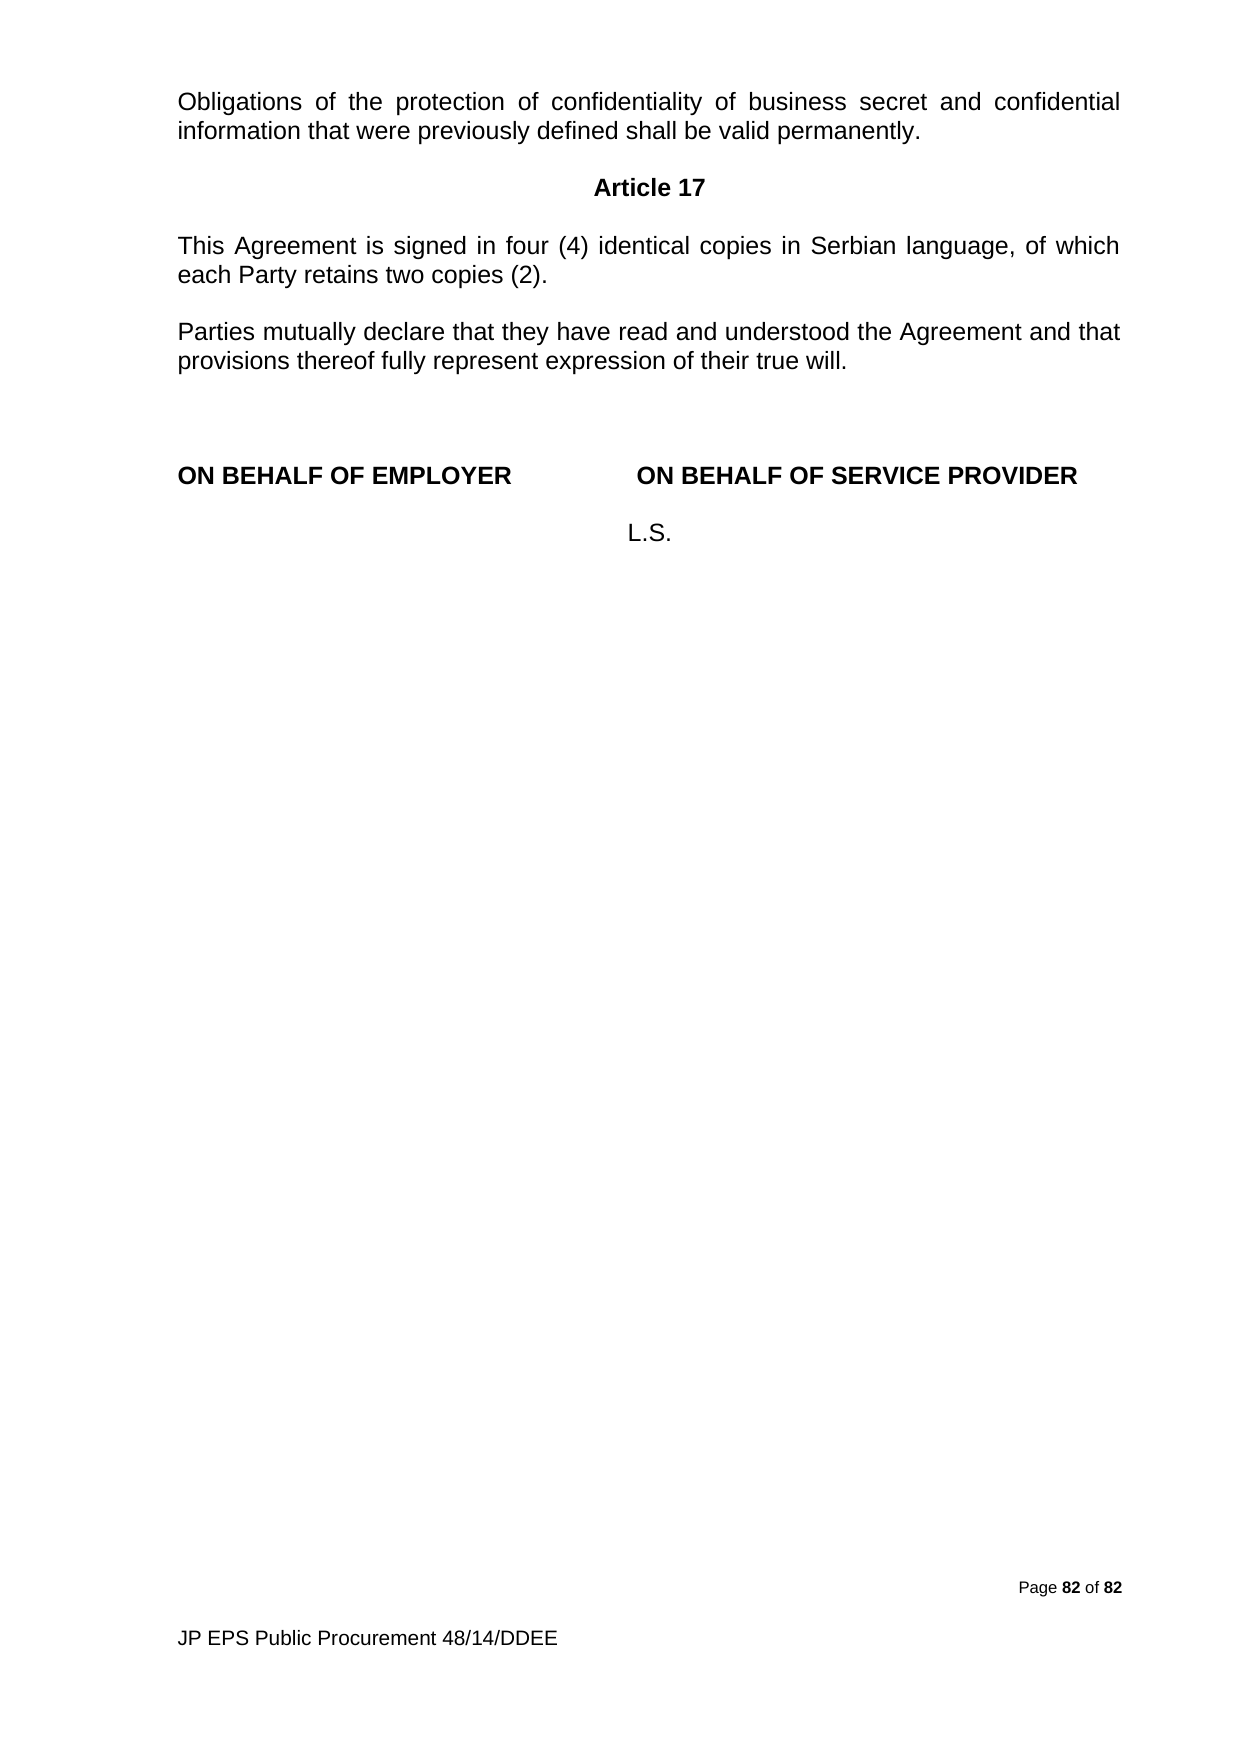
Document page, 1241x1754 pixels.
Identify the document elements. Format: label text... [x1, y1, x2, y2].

text Article 17 [177, 173, 1122, 202]
text This Agreement is signed in four (4) identical copies in Serbian language, of which each Party retains two copies (2). [177, 231, 1122, 288]
text L.S. [177, 518, 1122, 547]
text Obligations of the protection of confidentiality of business secret and confidential information that were previously defined shall be valid permanently. [177, 87, 1122, 145]
text ON BEHALF OF EMPLOYER ON BEHALF OF SERVICE PROVIDER [177, 461, 1122, 490]
text Parties mutually declare that they have read and understood the Agreement and that provisions thereof fully represent expression of their true will. [177, 317, 1122, 375]
